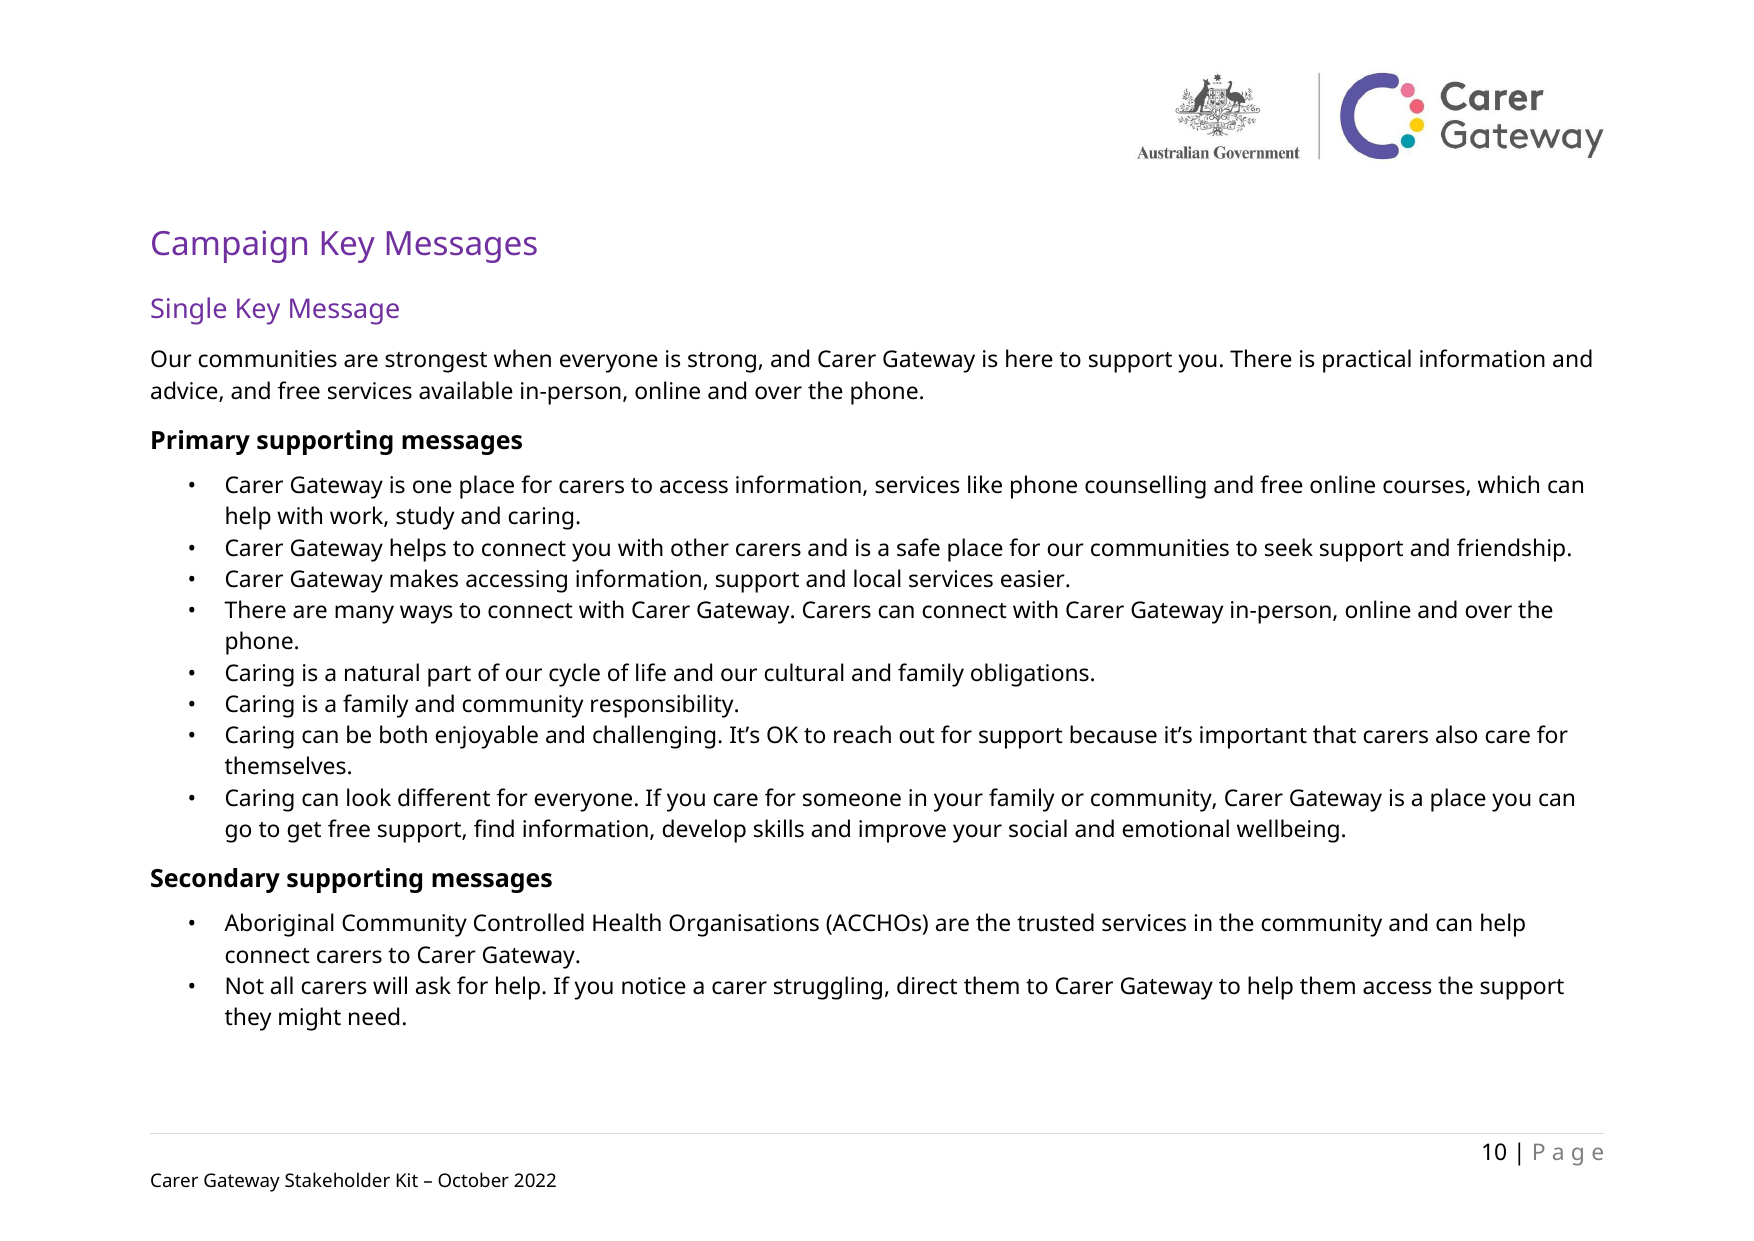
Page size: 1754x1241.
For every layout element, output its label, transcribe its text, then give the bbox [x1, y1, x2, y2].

list • Caring is a natural part of our cycle of life and our cultural and family obligations. [187, 657, 1604, 688]
subtitle Campaign Key Messages [150, 219, 1604, 265]
list • There are many ways to connect with Carer Gateway. Carers can connect with Carer Gateway in-person, online and over the phone. [187, 594, 1604, 657]
list • Aboriginal Community Controlled Health Organisations (ACCHOs) are the trusted services in the community and can help connect carers to Carer Gateway. [187, 907, 1604, 970]
list • Carer Gateway helps to connect you with other carers and is a safe place for our communities to seek support and friendship. [187, 532, 1604, 563]
list • Caring can look different for everyone. If you care for someone in your family or community, Carer Gateway is a place you can go to get free support, find information, develop skills and improve your social and emotional wellbeing. [187, 782, 1604, 844]
subtitle Secondary supporting messages [150, 861, 1604, 895]
subtitle Primary supporting messages [150, 422, 1604, 457]
picture [1134, 70, 1604, 164]
text Our communities are strongest when everyone is strong, and Carer Gateway is here to support you. There is practical information and advice, and free services available in-person, online and over the phone. [150, 343, 1604, 406]
list • Not all carers will ask for help. If you notice a carer struggling, direct them to Carer Gateway to help them access the support they might need. [187, 970, 1604, 1032]
list • Caring is a family and community responsibility. [187, 688, 1604, 719]
list • Carer Gateway makes accessing information, support and local services easier. [187, 563, 1604, 594]
subtitle Single Key Message [150, 290, 1604, 327]
list • Caring can be both enjoyable and challenging. It’s OK to reach out for support because it’s important that carers also care for themselves. [187, 719, 1604, 782]
list • Carer Gateway is one place for carers to access information, services like phone counselling and free online courses, which can help with work, study and caring. [187, 469, 1604, 532]
